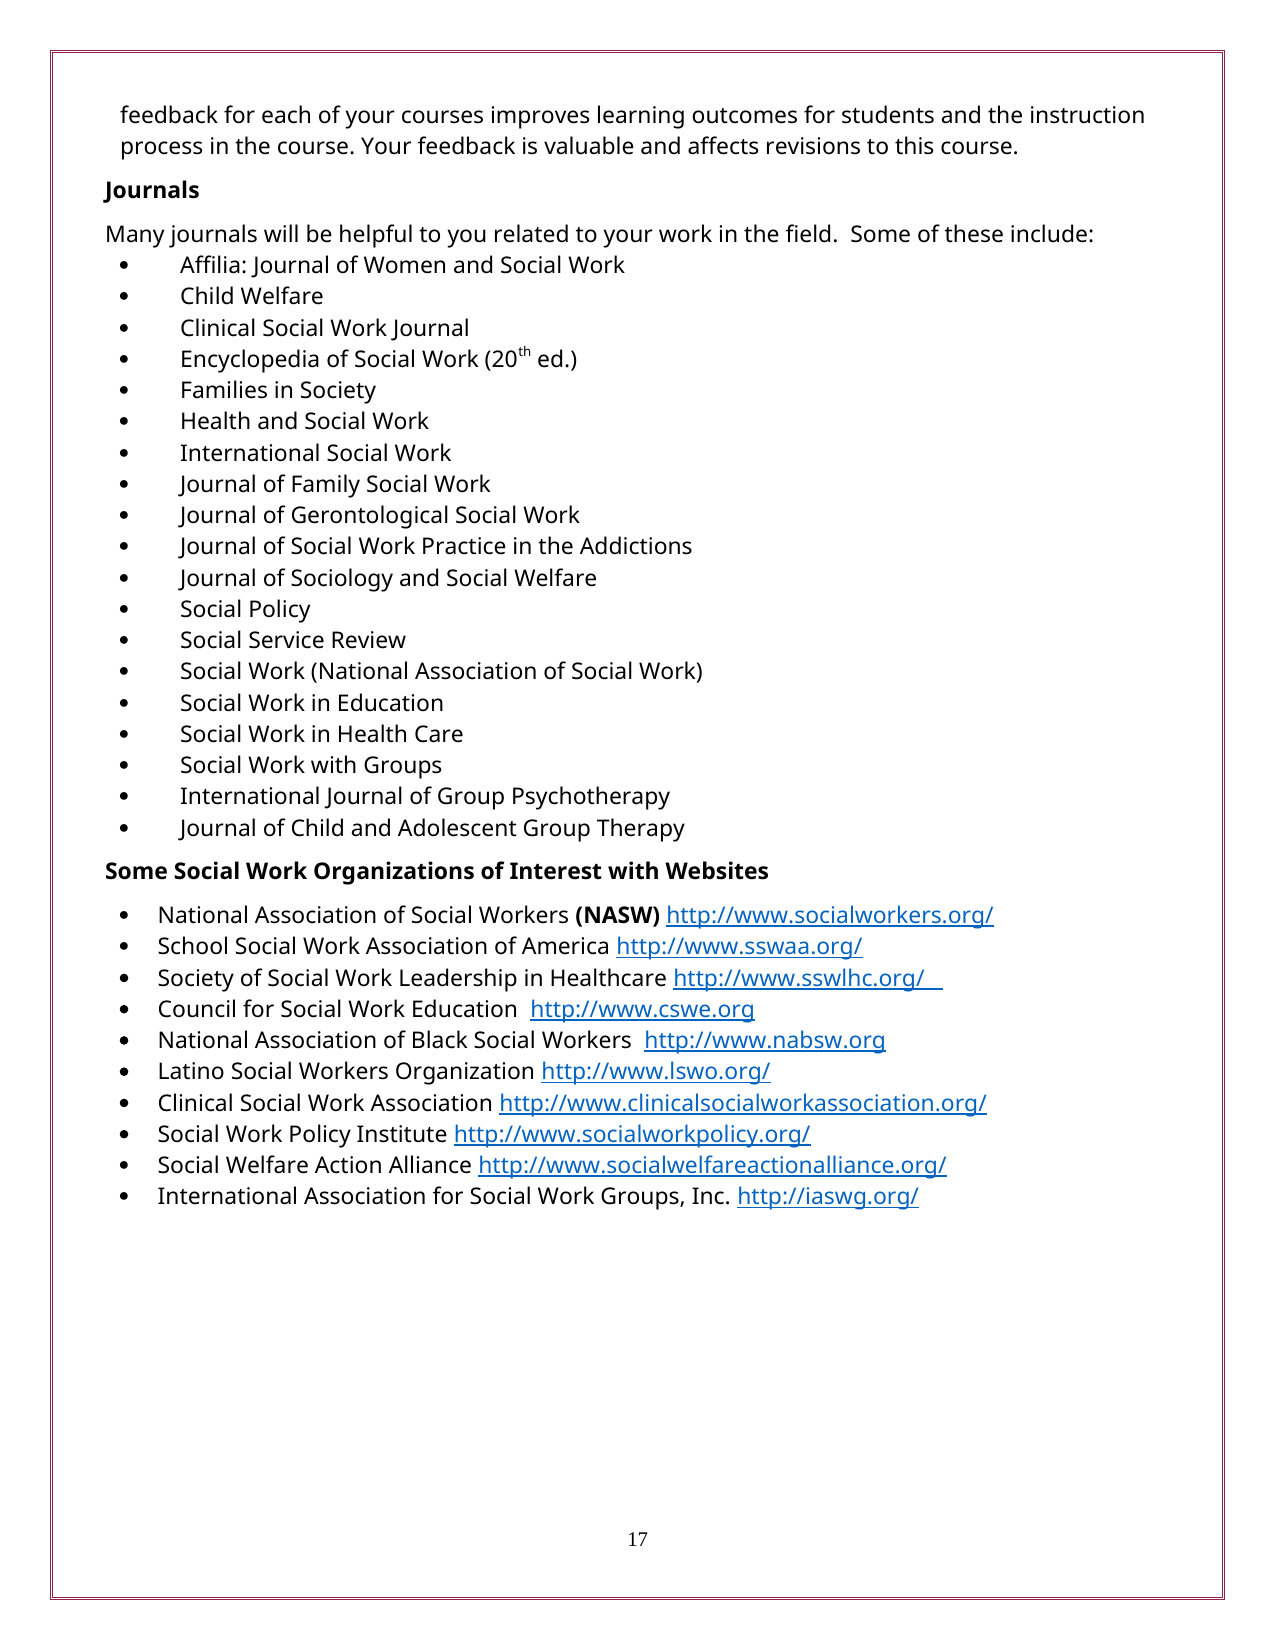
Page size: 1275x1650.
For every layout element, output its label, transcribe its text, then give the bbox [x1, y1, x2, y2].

list Social Welfare Action Alliance http://www.socialwelfareactionalliance.org/ [120, 1149, 1170, 1180]
list Society of Social Work Leadership in Healthcare http://www.sswlhc.org/ [120, 962, 1170, 993]
text Journals [105, 174, 1170, 205]
list Social Work with Groups [120, 749, 1170, 780]
list International Association for Social Work Groups, Inc. http://iaswg.org/ [120, 1180, 1170, 1212]
list Council for Social Work Education http://www.cswe.org [120, 993, 1170, 1024]
list Clinical Social Work Journal [120, 312, 1170, 343]
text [120, 99, 1170, 162]
list Social Service Review [120, 624, 1170, 655]
list International Social Work [120, 437, 1170, 468]
list Social Work (National Association of Social Work) [120, 655, 1170, 687]
list Clinical Social Work Association http://www.clinicalsocialworkassociation.org/ [120, 1087, 1170, 1118]
list Journal of Social Work Practice in the Addictions [120, 530, 1170, 562]
text Many journals will be helpful to you related to your work in the field. Some of these include: [105, 218, 1170, 249]
list Social Work Policy Institute http://www.socialworkpolicy.org/ [120, 1118, 1170, 1149]
list Social Work in Education [120, 687, 1170, 718]
list School Social Work Association of America http://www.sswaa.org/ [120, 930, 1170, 962]
list National Association of Black Social Workers http://www.nabsw.org [120, 1024, 1170, 1055]
list Journal of Gerontological Social Work [120, 499, 1170, 530]
list Journal of Sociology and Social Welfare [120, 562, 1170, 593]
list Journal of Child and Adolescent Group Therapy [120, 812, 1170, 843]
list Social Policy [120, 593, 1170, 624]
list National Association of Social Workers (NASW) http://www.socialworkers.org/ [120, 899, 1170, 930]
list Child Welfare [120, 280, 1170, 312]
list Social Work in Health Care [120, 718, 1170, 749]
list International Journal of Group Psychotherapy [120, 780, 1170, 812]
text Some Social Work Organizations of Interest with Websites [105, 855, 1170, 887]
list Families in Society [120, 374, 1170, 405]
list Encyclopedia of Social Work (20th ed.) [120, 343, 1170, 374]
list Latino Social Workers Organization http://www.lswo.org/ [120, 1055, 1170, 1087]
list Health and Social Work [120, 405, 1170, 437]
list Journal of Family Social Work [120, 468, 1170, 499]
list Affilia: Journal of Women and Social Work [120, 249, 1170, 280]
